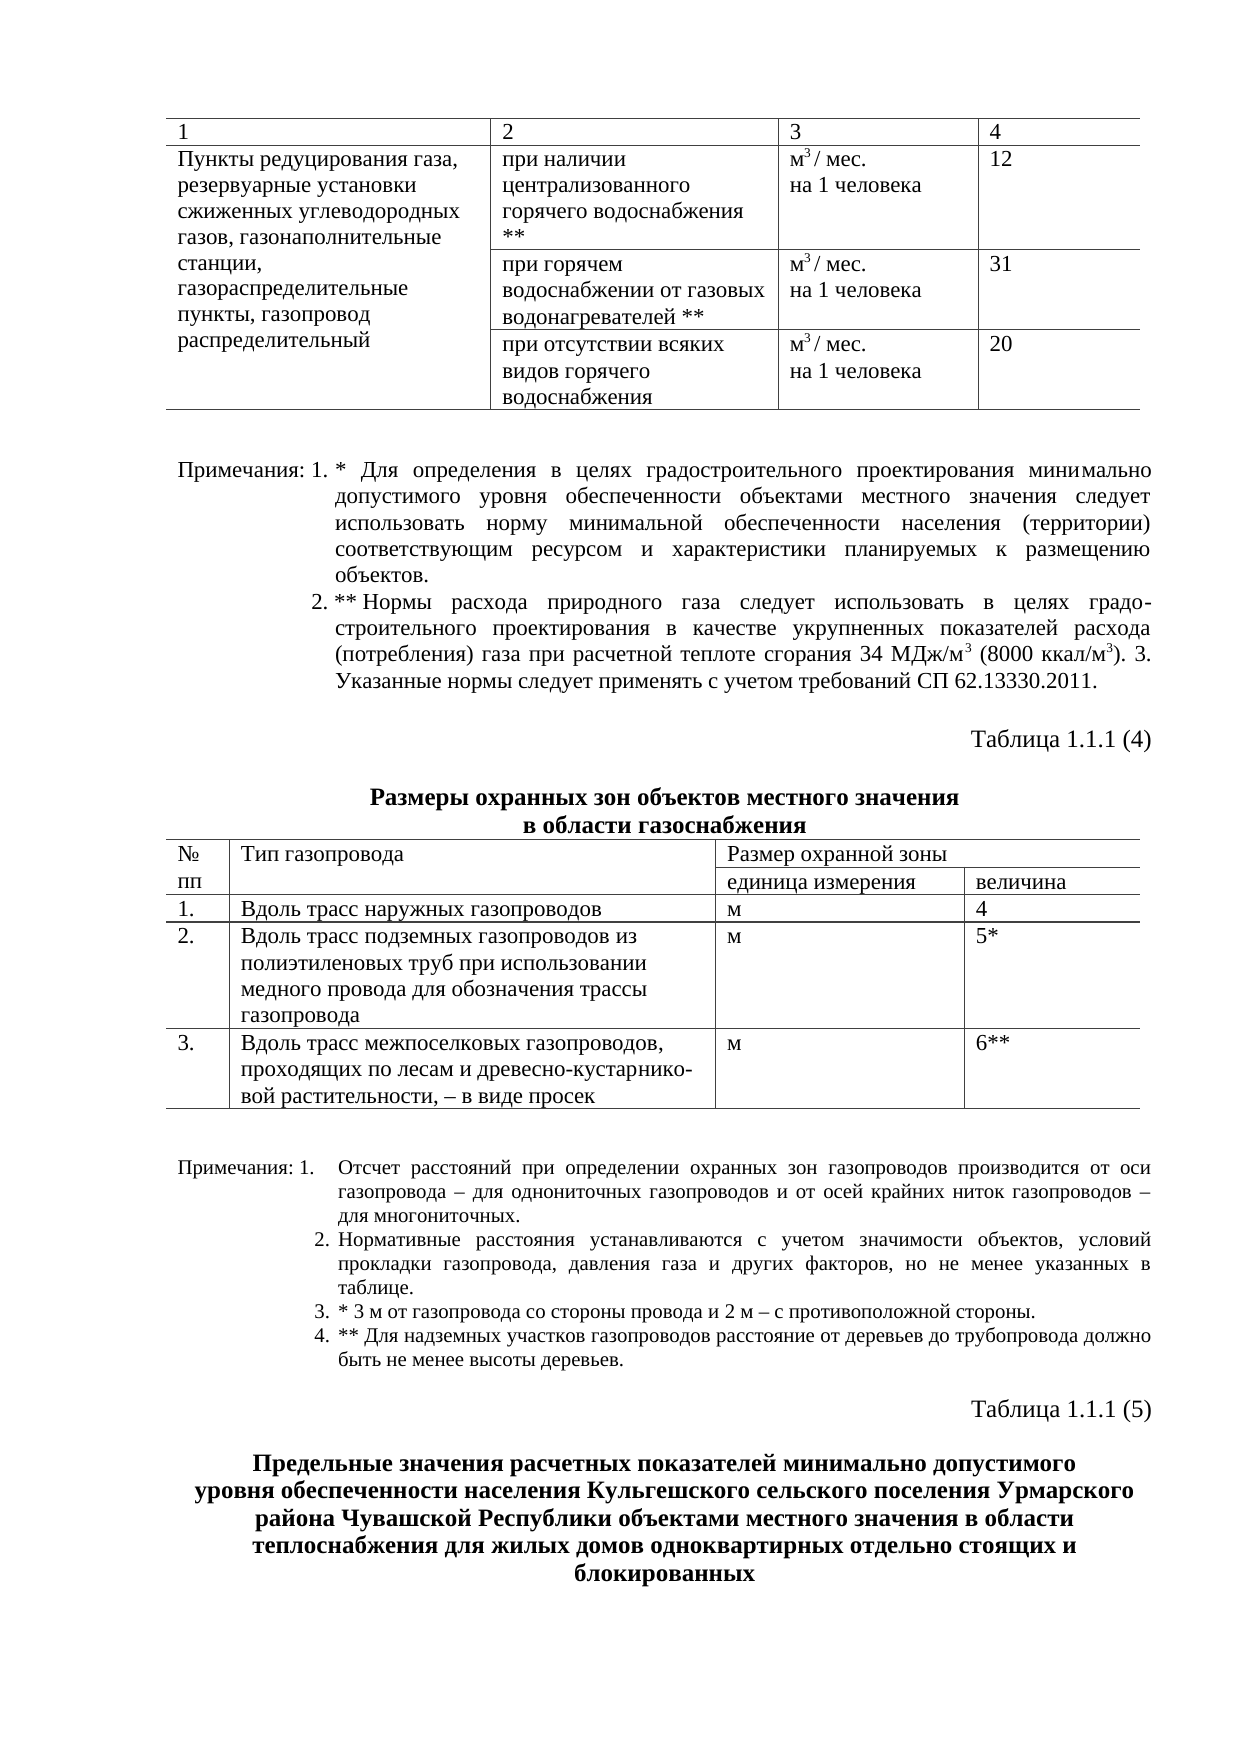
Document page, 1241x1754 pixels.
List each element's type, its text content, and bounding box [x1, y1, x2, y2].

table_header 4 [979, 119, 1140, 145]
table_cell м [716, 923, 964, 1028]
text в области газоснабжения [177, 811, 1152, 839]
table_header № пп [166, 840, 229, 894]
text Примечания: 1. Отсчет расстояний при определении охранных зон газопроводов производится от оси газопровода – для однониточных газопроводов и от осей крайних ниток газопроводов – для многониточных. [177, 1154, 1152, 1227]
table_header Размер охранной зоны [716, 840, 1140, 867]
table_cell м3 / мес. на 1 человека [779, 330, 978, 409]
table_cell м3 / мес. на 1 человека [779, 250, 978, 329]
text уровня обеспеченности населения Кульгешского сельского поселения Урмарского района Чувашской Республики объектами местного значения в области теплоснабжения для жилых домов одноквартирных отдельно стоящих и блокированных [177, 1477, 1152, 1587]
table_cell м3 / мес. на 1 человека [779, 146, 978, 249]
table_cell 1. [166, 895, 229, 921]
table_cell 31 [979, 250, 1140, 329]
table_cell м [716, 1029, 964, 1108]
table_cell 3. [166, 1029, 229, 1108]
text 3. * 3 м от газопровода со стороны провода и 2 м – с противоположной стороны. [314, 1299, 1152, 1323]
text Таблица 1.1.1 (5) [177, 1395, 1152, 1422]
table_cell 2. [166, 923, 229, 1028]
table_cell Пункты редуцирования газа, резервуарные установки сжиженных углеводородных газов, газонаполнительные станции, газораспределительные пункты, газопровод распределительный [166, 146, 490, 409]
table_cell при наличии централизованного горячего водоснабжения ** [491, 146, 778, 249]
text 2. Нормативные расстояния устанавливаются с учетом значимости объектов, условий прокладки газопровода, давления газа и других факторов, но не менее указанных в таблице. [314, 1227, 1152, 1299]
text Таблица 1.1.1 (4) [177, 724, 1152, 753]
table_cell 6** [965, 1029, 1140, 1108]
table_cell при отсутствии всяких видов горячего водоснабжения [491, 330, 778, 409]
text Размеры охранных зон объектов местного значения [177, 782, 1152, 811]
table_header Тип газопровода [230, 840, 715, 894]
text 4. ** Для надземных участков газопроводов расстояние от деревьев до трубопровода должно быть не менее высоты деревьев. [314, 1323, 1152, 1371]
table_header 2 [491, 119, 778, 145]
table_cell 12 [979, 146, 1140, 249]
text Примечания: 1. * Для определения в целях градостроительного проектирования минимально допустимого уровня обеспеченности объектами местного значения следует использовать норму минимальной обеспеченности населения (территории) соответствующим ресурсом и характеристики планируемых к размещению объектов. [177, 456, 1152, 588]
table_cell 5* [965, 923, 1140, 1028]
table_header 1 [166, 119, 490, 145]
table_cell Вдоль трасс межпоселковых газопроводов, проходящих по лесам и древесно-кустарниковой растительности, – в виде просек [230, 1029, 715, 1108]
table_cell 4 [965, 895, 1140, 921]
table_cell 20 [979, 330, 1140, 409]
table_cell м [716, 895, 964, 921]
text 2. ** Нормы расхода природного газа следует использовать в целях градостроительного проектирования в качестве укрупненных показателей расхода (потребления) газа при расчетной теплоте сгорания 34 МДж/м3 (8000 ккал/м3). 3. Указанные нормы следует применять с учетом требований СП 62.13330.2011. [311, 588, 1152, 693]
table_header 3 [779, 119, 978, 145]
table_cell при горячем водоснабжении от газовых водонагревателей ** [491, 250, 778, 329]
table_cell величина [965, 868, 1140, 894]
text Предельные значения расчетных показателей минимально допустимого [177, 1450, 1152, 1477]
table_cell единица измерения [716, 868, 964, 894]
table_cell Вдоль трасс наружных газопроводов [230, 895, 715, 921]
table_cell Вдоль трасс подземных газопроводов из полиэтиленовых труб при использовании медного провода для обозначения трассы газопровода [230, 923, 715, 1028]
